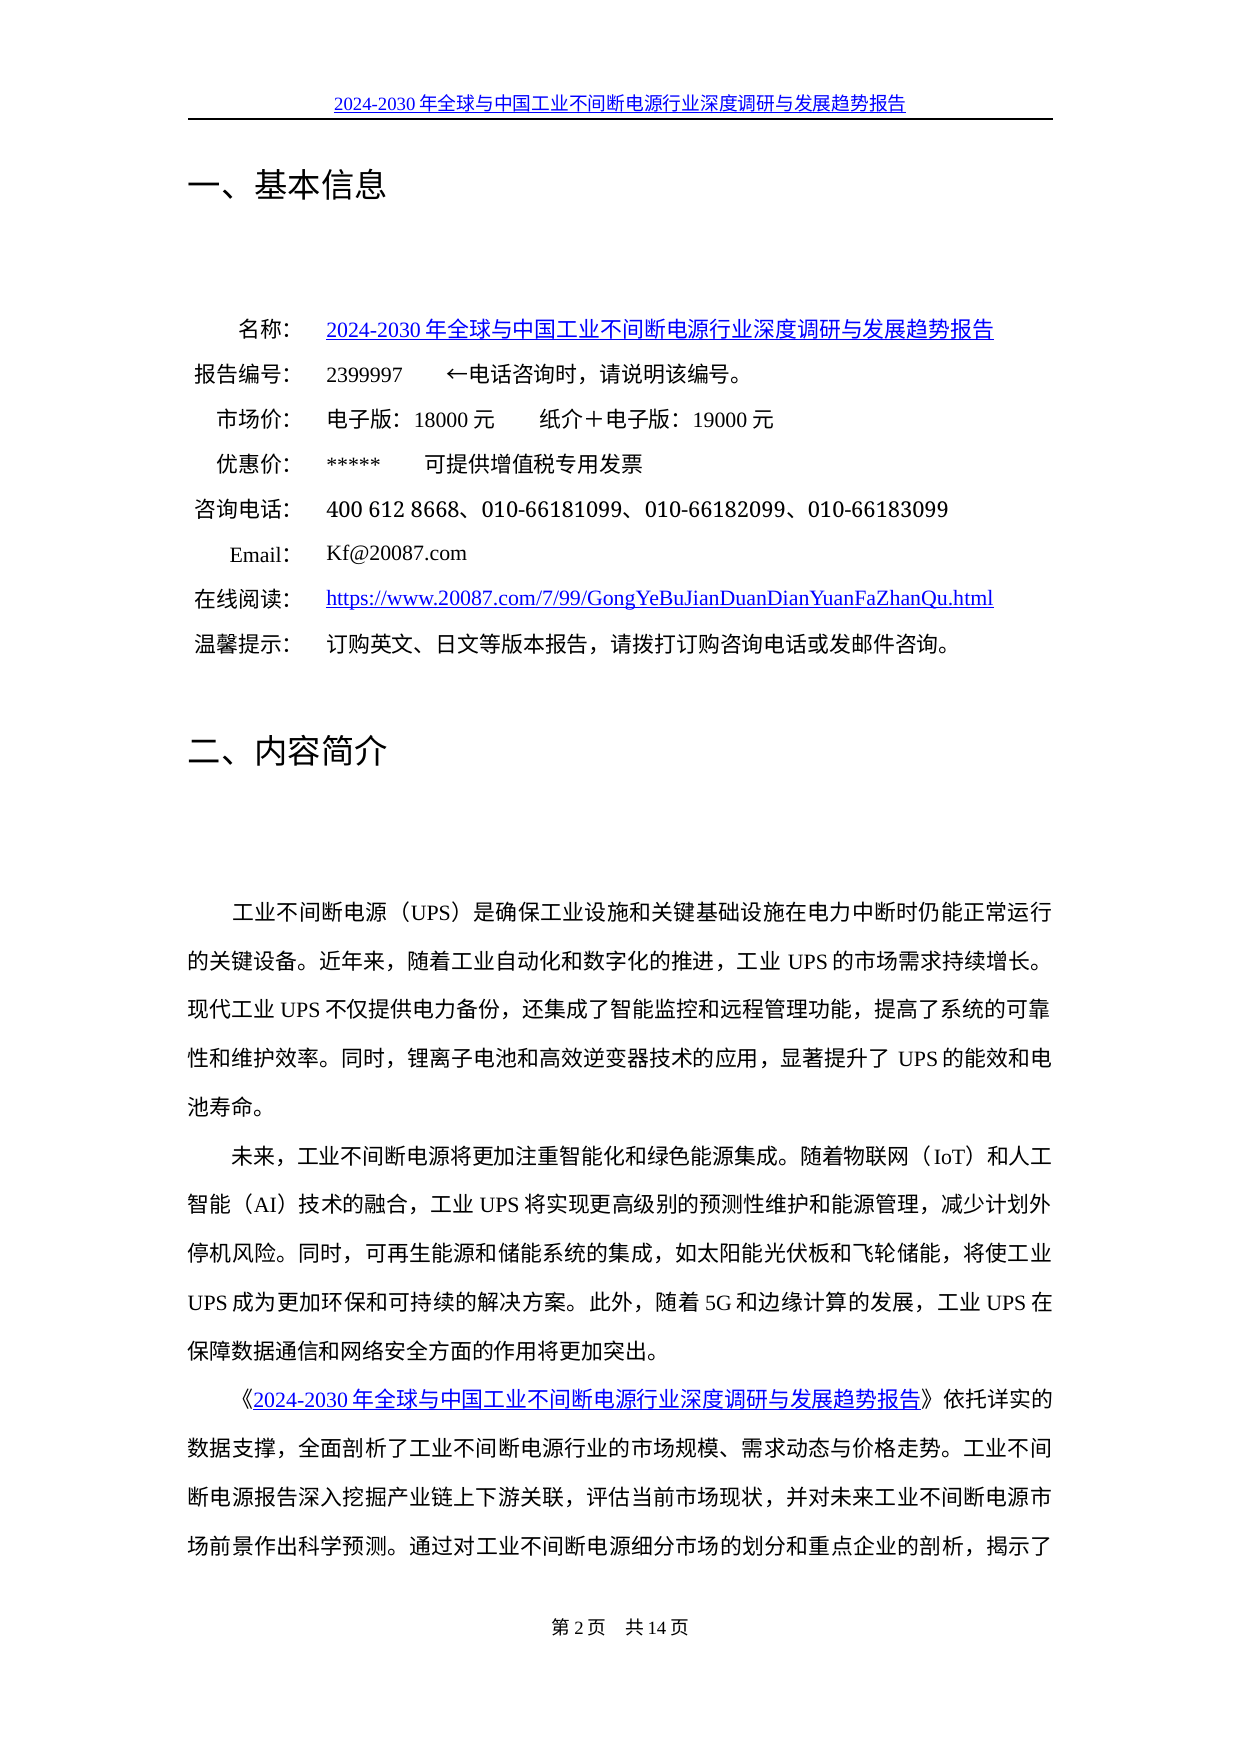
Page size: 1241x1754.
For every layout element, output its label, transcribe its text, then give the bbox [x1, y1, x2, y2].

table_cell 优惠价： [167, 447, 315, 492]
table_cell ***** 可提供增值税专用发票 [315, 447, 1073, 492]
table_header 2024-2030年全球与中国工业不间断电源行业深度调研与发展趋势报告 [315, 312, 1073, 357]
table_cell 2399997 ←电话咨询时，请说明该编号。 [315, 357, 1073, 402]
table_cell Kf@20087.com [315, 537, 1073, 582]
table_cell 温馨提示： [167, 627, 315, 672]
table_cell 电子版：18000 元 纸介＋电子版：19000 元 [315, 402, 1073, 447]
table_header 名称： [167, 312, 315, 357]
table_cell 市场价： [167, 402, 315, 447]
table_cell Email： [167, 537, 315, 582]
table_cell 咨询电话： [167, 492, 315, 537]
table_cell 在线阅读： [167, 582, 315, 627]
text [187, 894, 1053, 1561]
title 一、基本信息 [187, 150, 1053, 215]
table_cell 400 612 8668、010-66181099、010-66182099、010-66183099 [315, 492, 1073, 537]
title 二、内容简介 [187, 717, 1053, 782]
table_cell 订购英文、日文等版本报告，请拨打订购咨询电话或发邮件咨询。 [315, 627, 1073, 672]
table_cell 报告编号： [167, 357, 315, 402]
table_cell [315, 582, 1073, 627]
